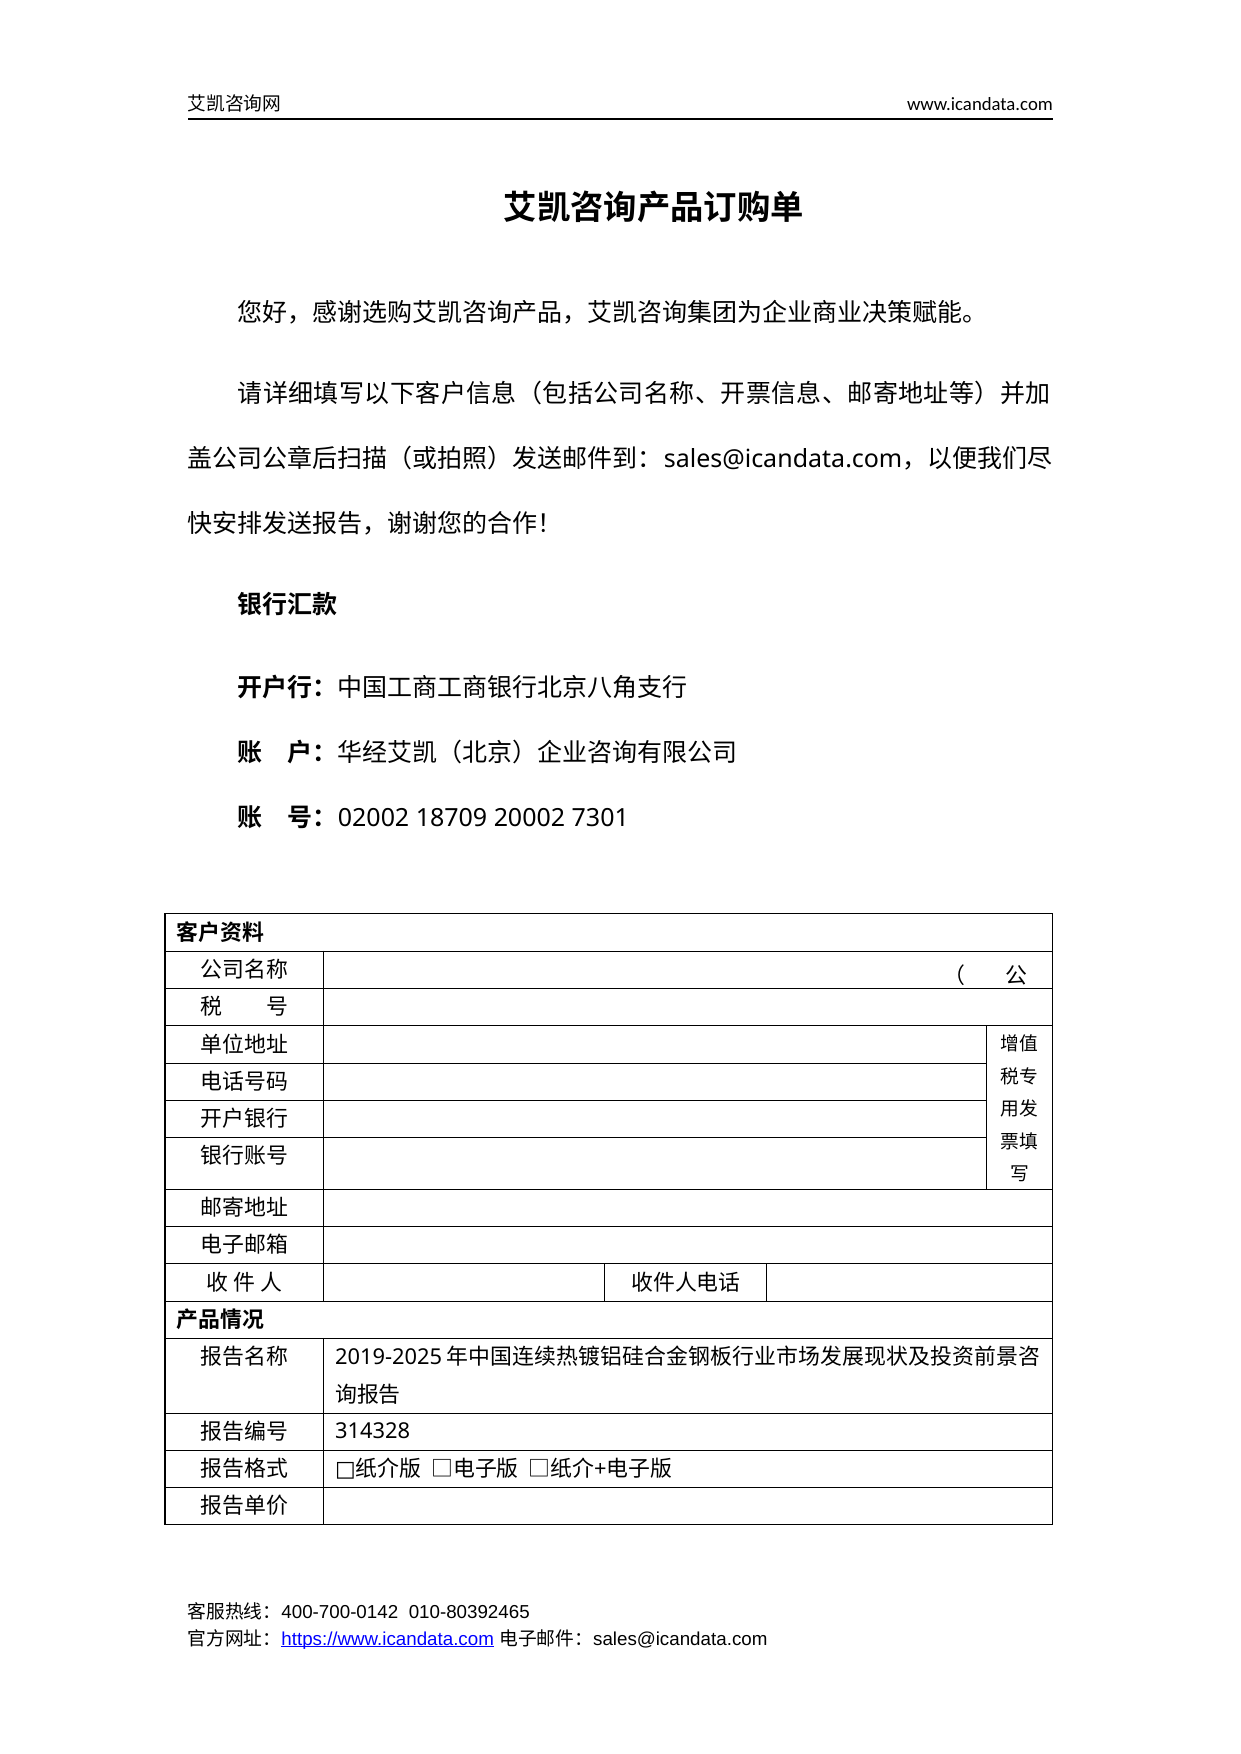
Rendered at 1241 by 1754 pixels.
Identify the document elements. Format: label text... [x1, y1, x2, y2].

table_cell 收件人电话 [605, 1264, 766, 1301]
text 账 号：02002 18709 20002 7301 [187, 783, 1053, 848]
table_cell [324, 1264, 604, 1301]
table_cell 314328 [324, 1414, 1052, 1450]
table_cell 2019-2025年中国连续热镀铝硅合金钢板行业市场发展现状及投资前景咨询报告 [324, 1339, 1052, 1412]
table_cell [324, 1227, 1052, 1263]
table_cell [324, 1488, 1052, 1524]
table_cell [767, 1264, 1052, 1301]
table_cell 报告单价 [166, 1488, 323, 1524]
table_cell [324, 1101, 986, 1137]
table_cell 开户银行 [166, 1101, 323, 1137]
table_cell 公司名称 [166, 952, 323, 988]
table_cell □纸介版 □电子版 □纸介+电子版 [324, 1451, 1052, 1487]
table_cell 银行账号 [166, 1138, 323, 1189]
table_cell 邮寄地址 [166, 1190, 323, 1226]
text 艾凯咨询产品订购单 [187, 172, 1053, 237]
table_cell 增值税专用发票填写 [987, 1026, 1052, 1189]
table_cell 电子邮箱 [166, 1227, 323, 1263]
table_cell 报告格式 [166, 1451, 323, 1487]
table_cell 报告名称 [166, 1339, 323, 1412]
text 开户行：中国工商工商银行北京八角支行 [187, 653, 1053, 718]
text 账 户：华经艾凯（北京）企业咨询有限公司 [187, 718, 1053, 783]
table_cell [324, 1138, 986, 1189]
table_header 客户资料 [166, 914, 1052, 951]
table_cell 报告编号 [166, 1414, 323, 1450]
table_cell [324, 952, 1052, 988]
text 银行汇款 [187, 570, 1053, 635]
table_cell 电话号码 [166, 1064, 323, 1100]
table_cell 单位地址 [166, 1026, 323, 1062]
table_cell 税 号 [166, 989, 323, 1025]
table_cell [324, 989, 1052, 1025]
table_cell [324, 1026, 986, 1062]
table_cell 收 件 人 [166, 1264, 323, 1301]
table_cell 产品情况 [166, 1302, 1052, 1338]
text 请详细填写以下客户信息（包括公司名称、开票信息、邮寄地址等）并加盖公司公章后扫描（或拍照）发送邮件到：sales@icandata.com，以便我们尽快安排发送报告，谢谢您的合作！ [187, 359, 1053, 554]
text 您好，感谢选购艾凯咨询产品，艾凯咨询集团为企业商业决策赋能。 [187, 278, 1053, 343]
table_cell [324, 1064, 986, 1100]
table_cell [324, 1190, 1052, 1226]
